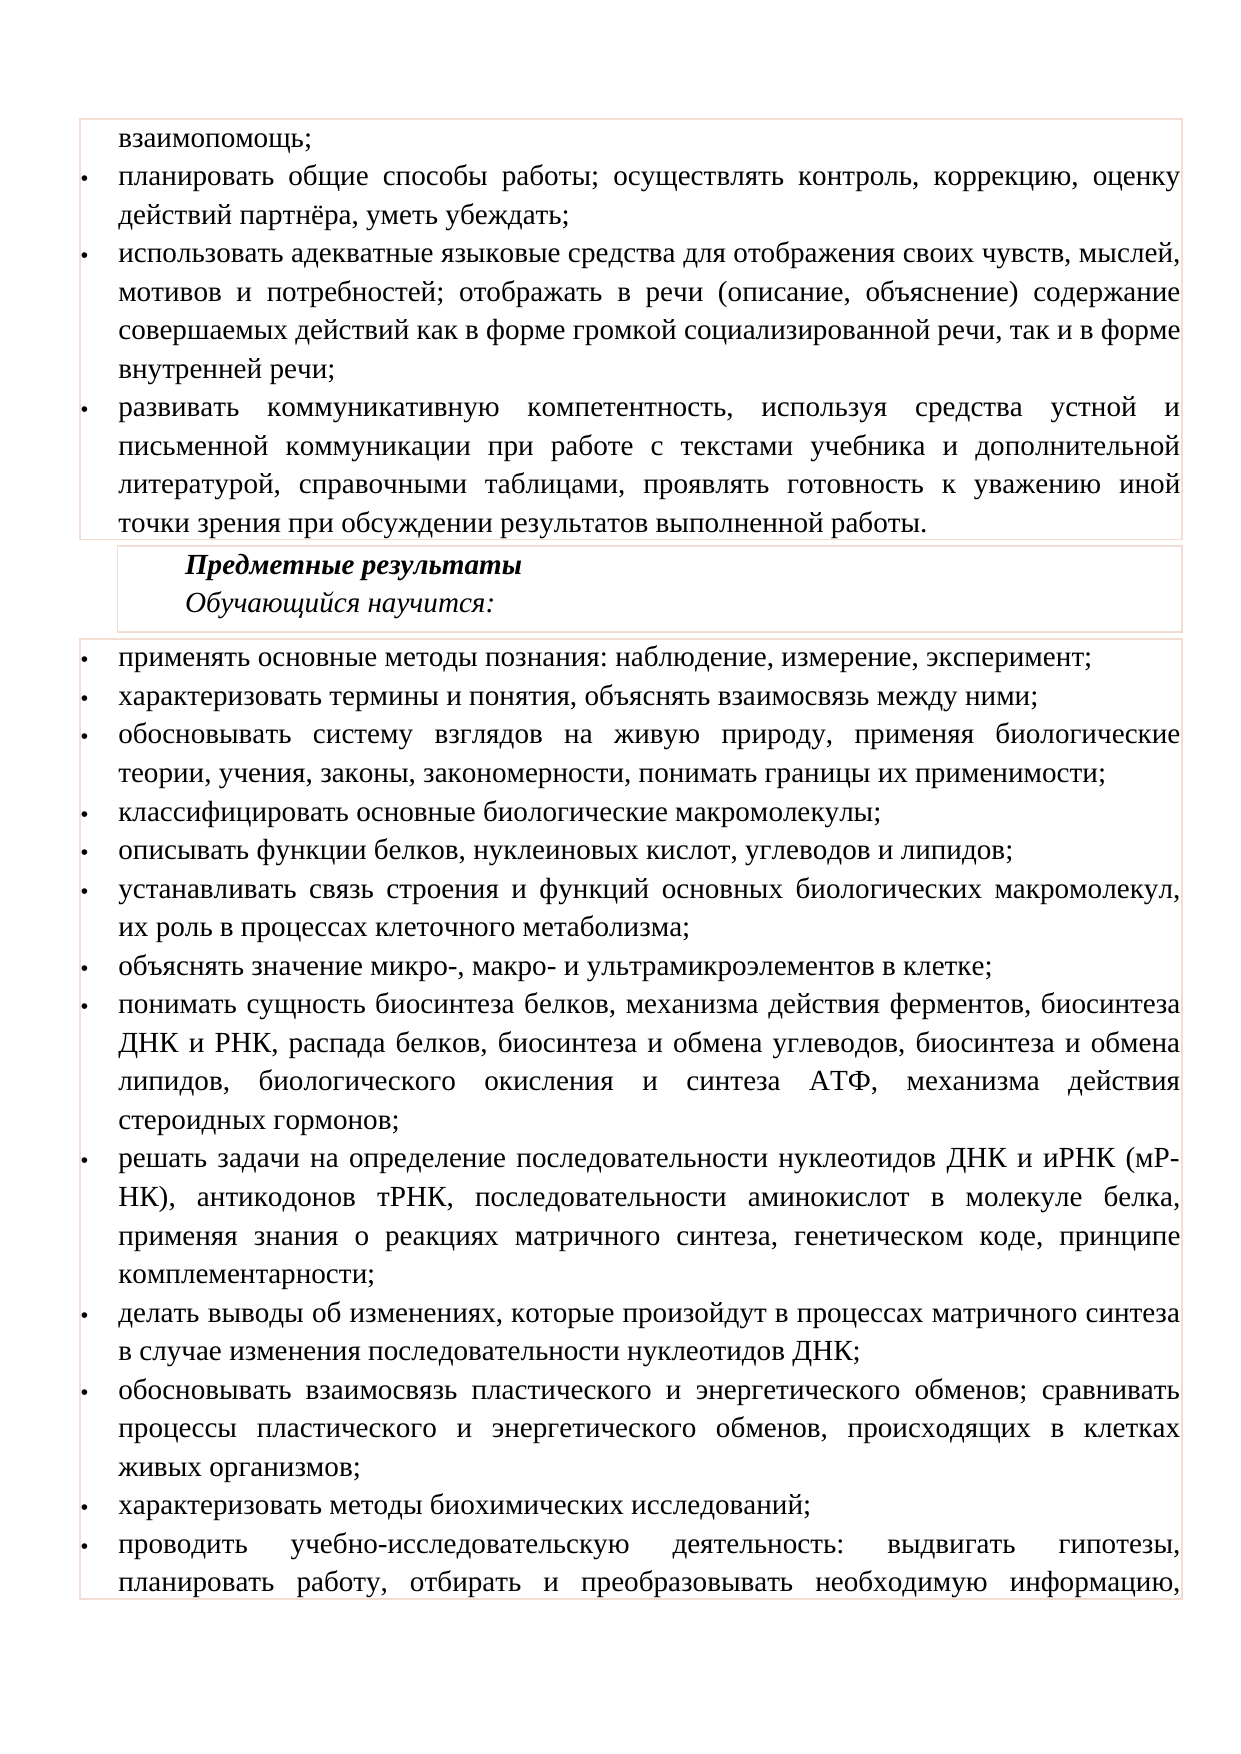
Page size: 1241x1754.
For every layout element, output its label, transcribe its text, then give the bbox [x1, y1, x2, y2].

list применять основные методы познания: наблюдение, измерение, эксперимент; [81, 640, 1181, 673]
list развивать коммуникативную компетентность, используя средства устной и письменной коммуникации при работе с текстами учебника и дополнительной литературой, справочными таблицами, проявлять готовность к уважению иной точки зрения при обсуждении результатов выполненной работы. [81, 388, 1181, 539]
list характеризовать термины и понятия, объяснять взаимосвязь между ними; [81, 676, 1181, 712]
text Предметные результаты [118, 547, 1181, 580]
list объяснять значение микро-, макро- и ультрамикроэлементов в клетке; [81, 946, 1181, 981]
list обосновывать систему взглядов на живую природу, применяя биологические теории, учения, законы, закономерности, понимать границы их применимости; [81, 715, 1181, 789]
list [81, 120, 1181, 153]
list использовать адекватные языковые средства для отображения своих чувств, мыслей, мотивов и потребностей; отображать в речи (описание, объяснение) содержание совершаемых действий как в форме громкой социализированной речи, так и в форме внутренней речи; [81, 234, 1181, 384]
list обосновывать взаимосвязь пластического и энергетического обменов; сравнивать процессы пластического и энергетического обменов, происходящих в клетках живых организмов; [81, 1370, 1181, 1482]
list планировать общие способы работы; осуществлять контроль, коррекцию, оценку действий партнёра, уметь убеждать; [81, 157, 1181, 230]
list решать задачи на определение последовательности нуклеотидов ДНК и иРНК (мР- НК), антикодонов тРНК, последовательности аминокислот в молекуле белка, применяя знания о реакциях матричного синтеза, генетическом коде, принципе комплементарности; [81, 1139, 1181, 1290]
text Обучающийся научится: [118, 584, 1181, 631]
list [81, 1524, 1181, 1598]
list устанавливать связь строения и функций основных биологических макромолекул, их роль в процессах клеточного метаболизма; [81, 869, 1181, 943]
list описывать функции белков, нуклеиновых кислот, углеводов и липидов; [81, 831, 1181, 866]
list характеризовать методы биохимических исследований; [81, 1486, 1181, 1521]
list понимать сущность биосинтеза белков, механизма действия ферментов, биосинтеза ДНК и РНК, распада белков, биосинтеза и обмена углеводов, биосинтеза и обмена липидов, биологического окисления и синтеза АТФ, механизма действия стероидных гормонов; [81, 985, 1181, 1136]
list делать выводы об изменениях, которые произойдут в процессах матричного синтеза в случае изменения последовательности нуклеотидов ДНК; [81, 1293, 1181, 1367]
list классифицировать основные биологические макромолекулы; [81, 792, 1181, 827]
